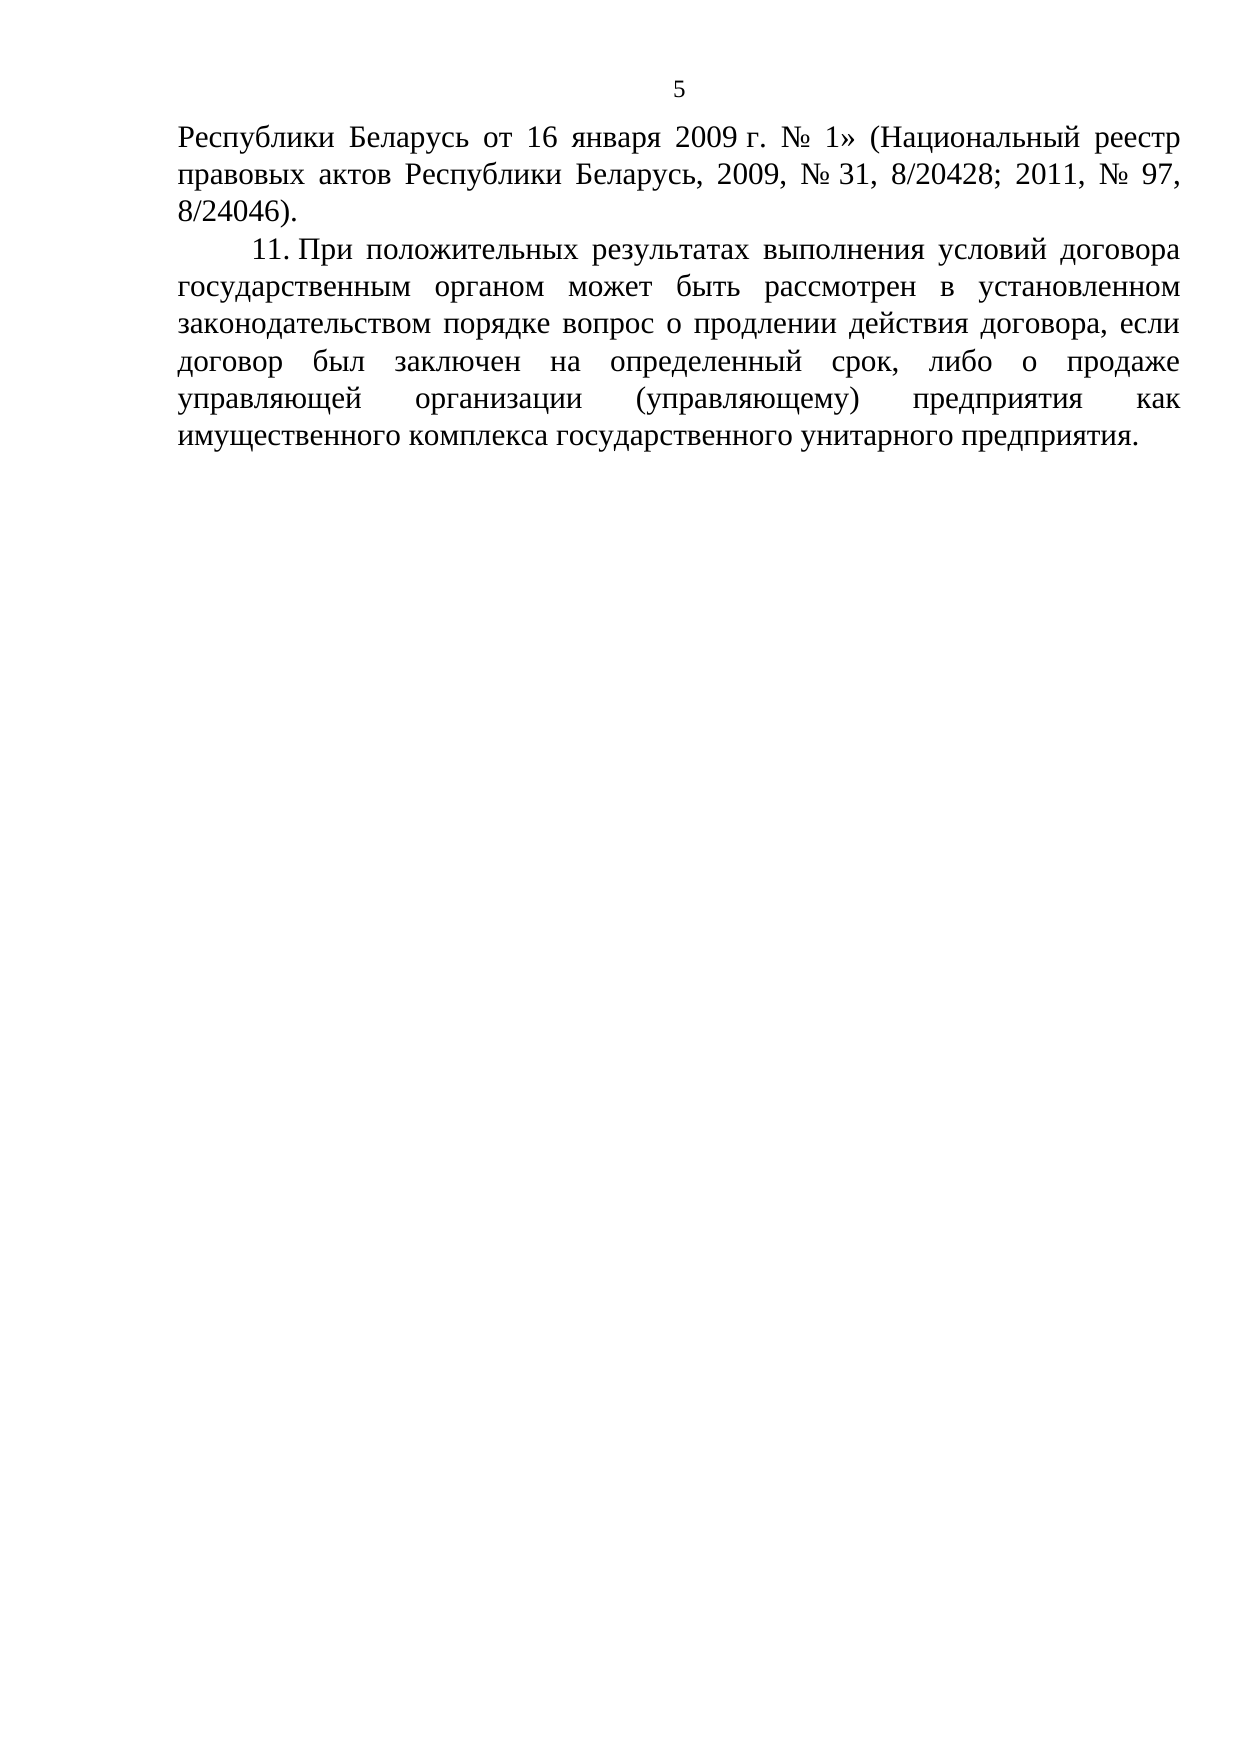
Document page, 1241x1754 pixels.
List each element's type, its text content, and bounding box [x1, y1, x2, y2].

text 11. При положительных результатах выполнения условий договора государственным органом может быть рассмотрен в установленном законодательством порядке вопрос о продлении действия договора, если договор был заключен на определенный срок, либо о продаже управляющей организации (управляющему) предприятия как имущественного комплекса государственного унитарного предприятия. [177, 230, 1181, 452]
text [177, 118, 1181, 229]
